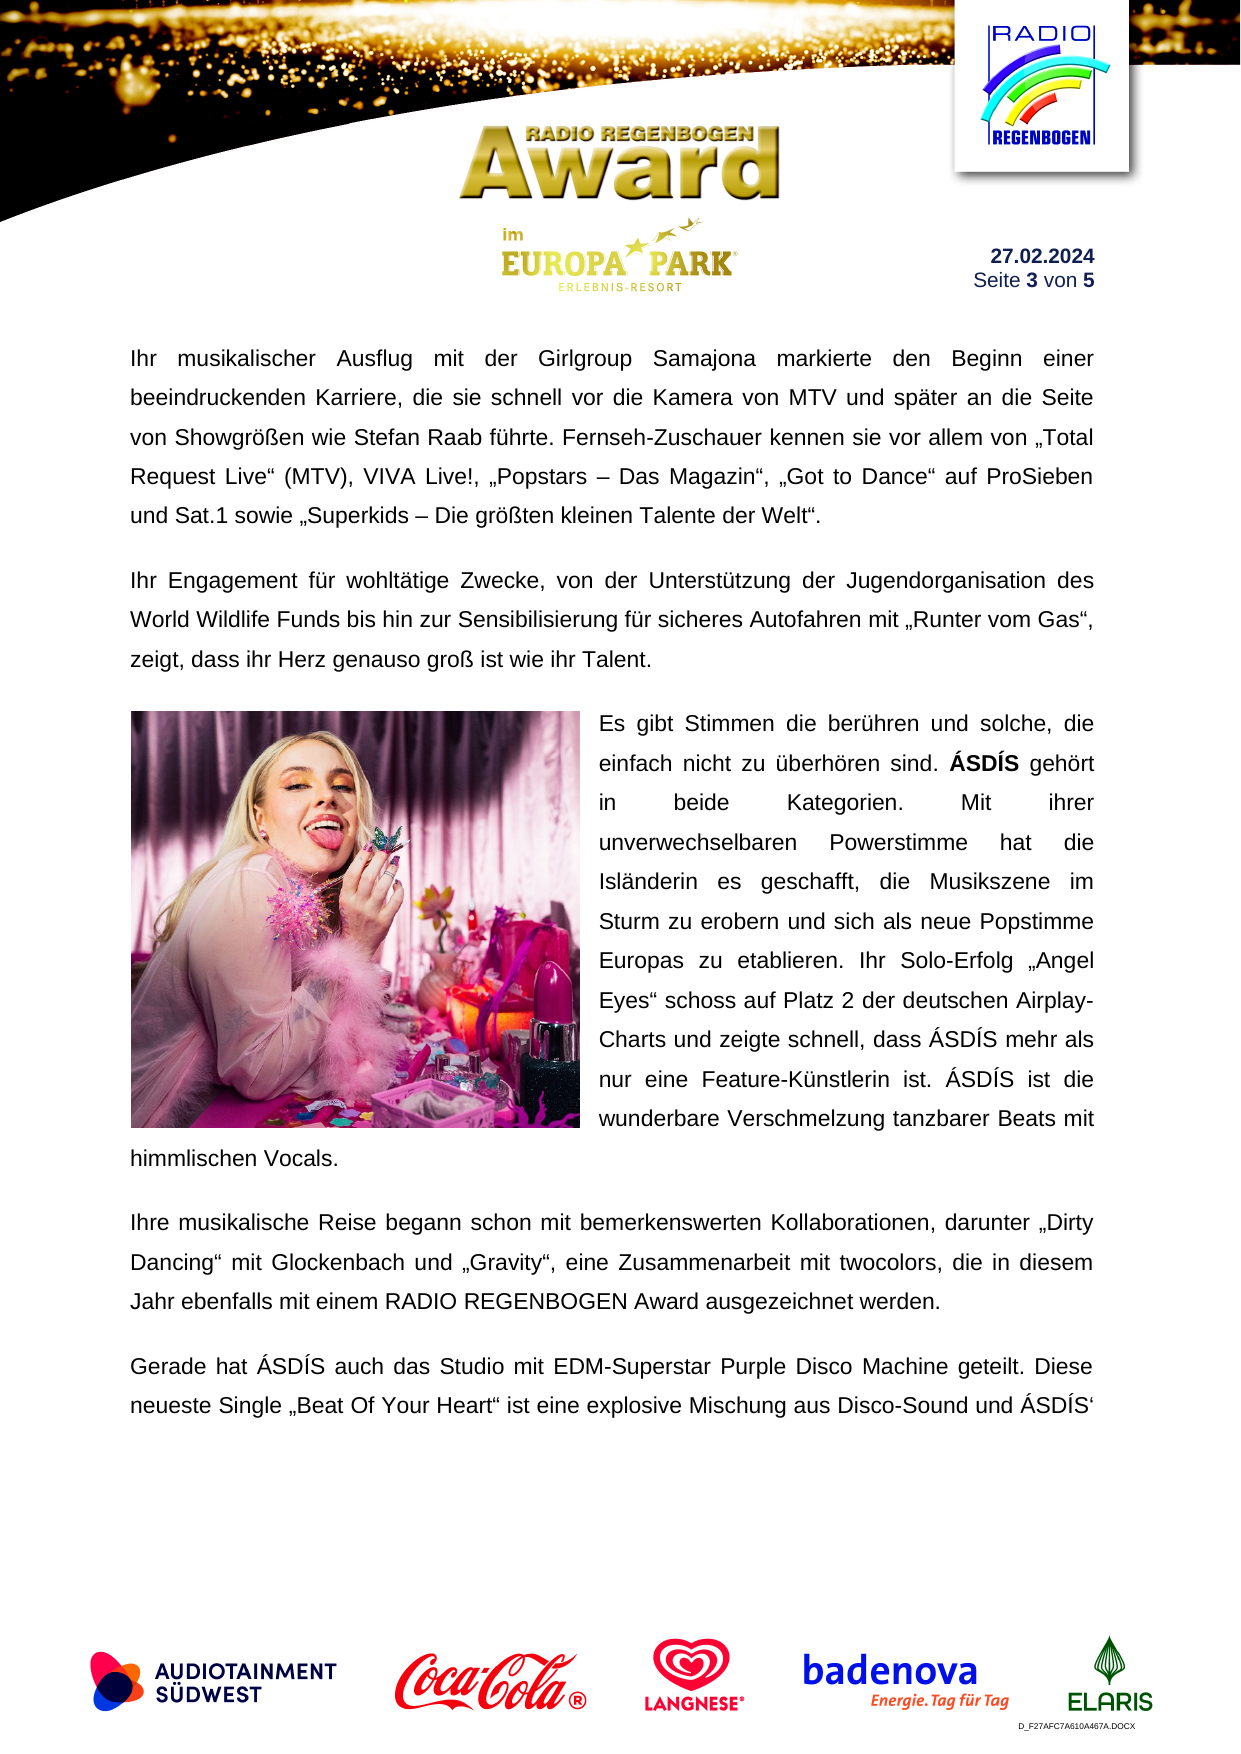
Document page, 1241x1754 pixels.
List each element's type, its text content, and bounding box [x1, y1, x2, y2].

text Es gibt Stimmen die berühren und solche, die einfach nicht zu überhören sind. ÁSDÍS gehört in beide Kategorien. Mit ihrer unverwechselbaren Powerstimme hat die Isländerin es geschafft, die Musikszene im Sturm zu erobern und sich als neue Popstimme Europas zu etablieren. Ihr Solo-Erfolg „Angel Eyes“ schoss auf Platz 2 der deutschen Airplay-Charts und zeigte schnell, dass ÁSDÍS mehr als nur eine Feature-Künstlerin ist. ÁSDÍS ist die wunderbare Verschmelzung tanzbarer Beats mit himmlischen Vocals. [130, 710, 1094, 934]
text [130, 1299, 1094, 1404]
text Gerade hat ÁSDÍS auch das Studio mit EDM-Superstar Purple Disco Machine geteilt. Diese neueste Single „Beat Of Your Heart“ ist eine explosive Mischung aus Disco-Sound und ÁSDÍS‘ Hammer-Vocals. Das Musikvideo, gedreht in Paris – geradezu ein Feuerwerk für die Sinne, eine visuelle Feier der Liebe, der Freiheit und des Tanzes. [130, 1116, 1094, 1261]
text Ihre musikalische Reise begann schon mit bemerkenswerten Kollaborationen, darunter „Dirty Dancing“ mit Glockenbach und „Gravity“, eine Zusammenarbeit mit twocolors, die in diesem Jahr ebenfalls mit einem RADIO REGENBOGEN Award ausgezeichnet werden. [130, 972, 1094, 1078]
text Ihr Engagement für wohltätige Zwecke, von der Unterstützung der Jugendorganisation des World Wildlife Funds bis hin zur Sensibilisierung für sicheres Autofahren mit „Runter vom Gas“, zeigt, dass ihr Herz genauso groß ist wie ihr Talent. [130, 567, 1094, 672]
picture [0, 0, 1241, 1754]
